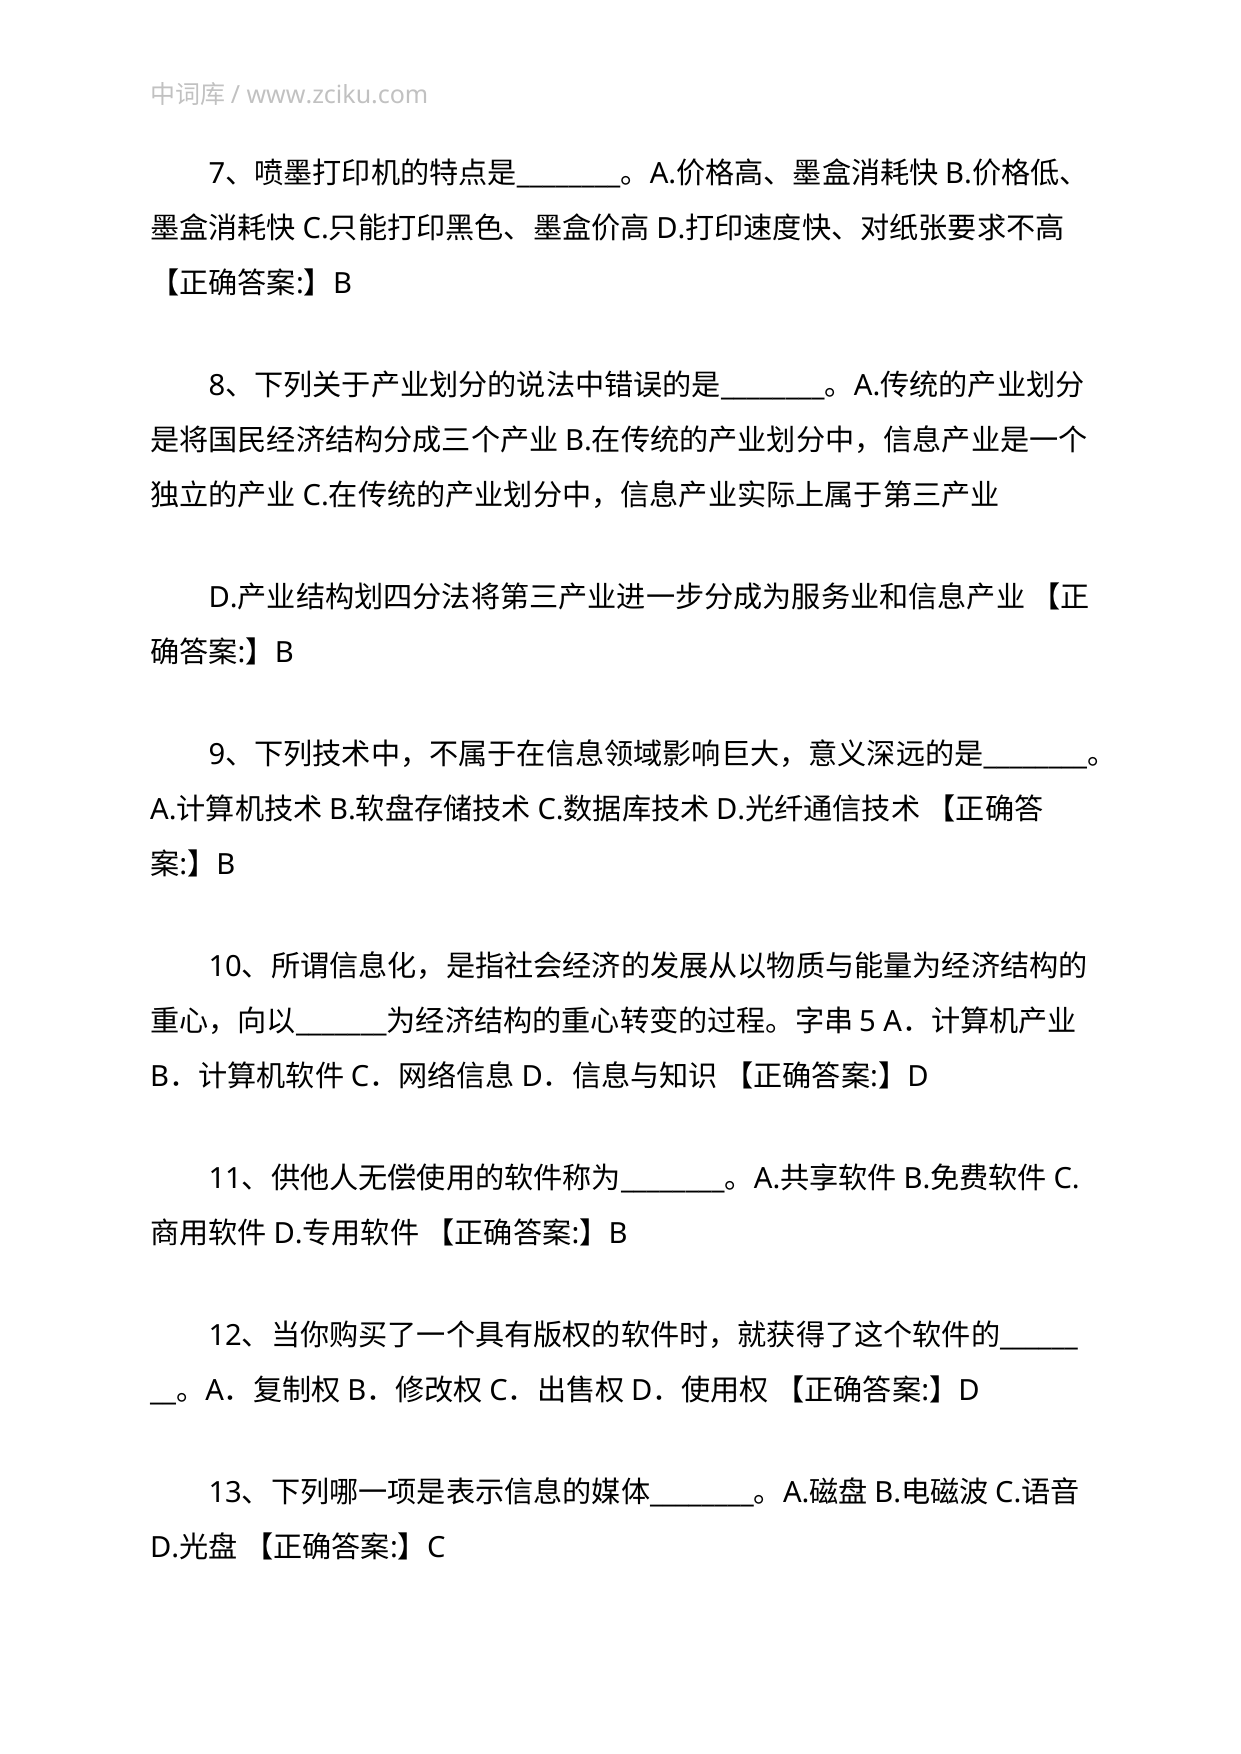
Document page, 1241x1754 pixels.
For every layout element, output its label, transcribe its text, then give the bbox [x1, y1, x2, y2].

text 9、下列技术中，不属于在信息领域影响巨大，意义深远的是________。A.计算机技术 B.软盘存储技术 C.数据库技术 D.光纤通信技术 【正确答案:】B [150, 731, 1090, 883]
text 10、所谓信息化，是指社会经济的发展从以物质与能量为经济结构的重心，向以_______为经济结构的重心转变的过程。字串5 A．计算机产业 B．计算机软件 C．网络信息 D．信息与知识 【正确答案:】D [150, 943, 1090, 1095]
text 11、供他人无偿使用的软件称为________。A.共享软件 B.免费软件 C.商用软件 D.专用软件 【正确答案:】B [150, 1155, 1090, 1252]
text 13、下列哪一项是表示信息的媒体________。A.磁盘 B.电磁波 C.语音 D.光盘 【正确答案:】C [150, 1469, 1090, 1566]
text D.产业结构划四分法将第三产业进一步分成为服务业和信息产业 【正确答案:】B [150, 574, 1090, 671]
text 8、下列关于产业划分的说法中错误的是________。A.传统的产业划分是将国民经济结构分成三个产业 B.在传统的产业划分中，信息产业是一个独立的产业 C.在传统的产业划分中，信息产业实际上属于第三产业 [150, 362, 1090, 514]
text 12、当你购买了一个具有版权的软件时，就获得了这个软件的________。A．复制权 B．修改权 C．出售权 D．使用权 【正确答案:】D [150, 1312, 1090, 1409]
text 7、喷墨打印机的特点是________。A.价格高、墨盒消耗快 B.价格低、墨盒消耗快 C.只能打印黑色、墨盒价高 D.打印速度快、对纸张要求不高 【正确答案:】B [150, 150, 1090, 302]
